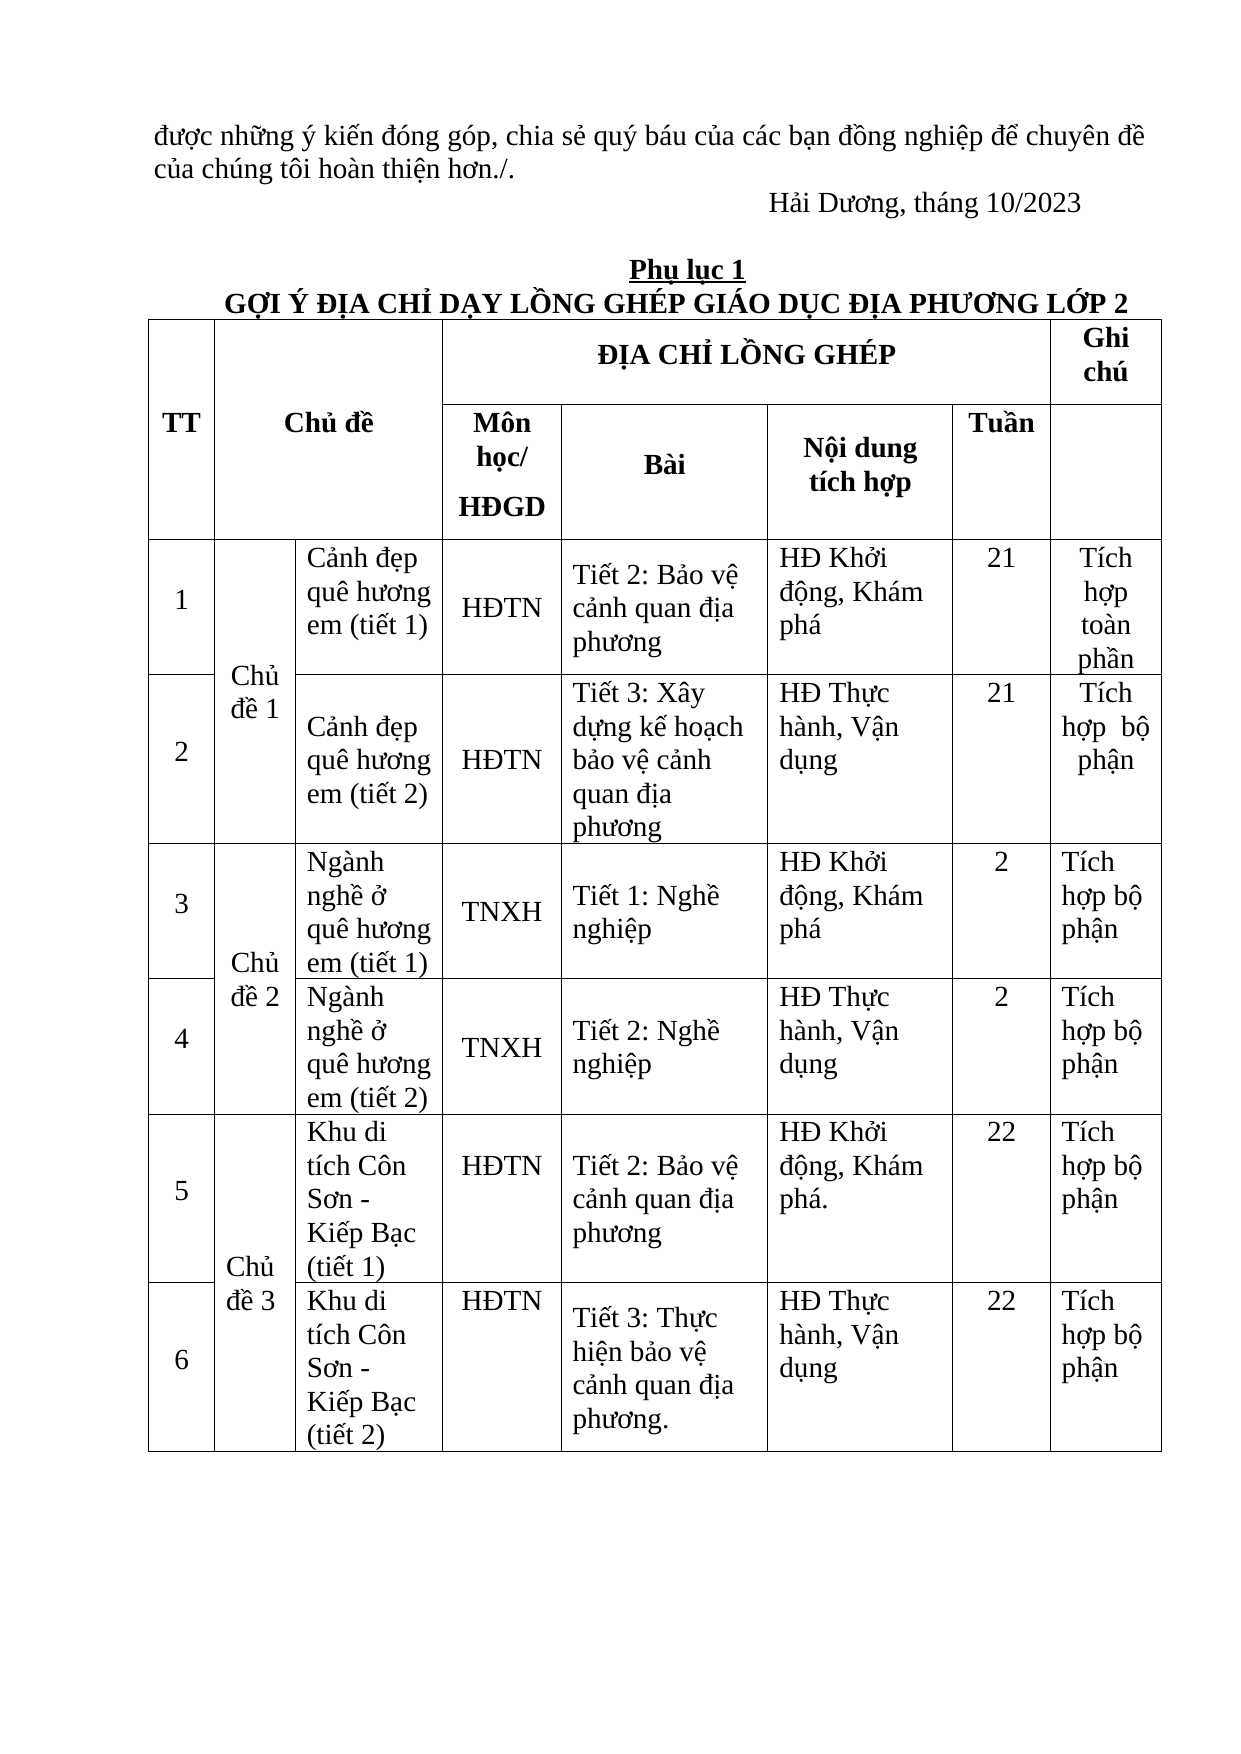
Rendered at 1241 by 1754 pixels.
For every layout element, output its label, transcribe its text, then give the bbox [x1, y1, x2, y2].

table_cell Tích hợp bộ phận [1051, 844, 1161, 978]
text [154, 118, 1146, 185]
table_cell 21 [953, 540, 1050, 674]
table_cell Tiết 3: Thực hiện bảo vệ cảnh quan địa phương. [562, 1283, 767, 1451]
table_cell Tích hợp bộ phận [1051, 675, 1161, 843]
table_cell 21 [953, 675, 1050, 843]
table_cell HĐ Thực hành, Vận dụng [768, 675, 952, 843]
table_cell HĐTN [443, 1283, 561, 1451]
text GỢI Ý ĐỊA CHỈ DẠY LỒNG GHÉP GIÁO DỤC ĐỊA PHƯƠNG LỚP 2 [154, 286, 1146, 319]
table_cell Tiết 2: Bảo vệ cảnh quan địa phương [562, 540, 767, 674]
table_cell Chủ đề 3 [215, 1115, 295, 1451]
table_cell Tiết 3: Xây dựng kế hoạch bảo vệ cảnh quan địa phương [562, 675, 767, 843]
table_cell Tích hợp bộ phận [1051, 1115, 1161, 1282]
table_cell 5 [149, 1115, 214, 1282]
table_cell Bài [562, 405, 767, 539]
table_header Ghi chú [1051, 320, 1161, 404]
table_cell Tích hợp toàn phần [1051, 540, 1161, 674]
table_cell Khu di tích Côn Sơn - Kiếp Bạc (tiết 2) [296, 1283, 442, 1451]
table_cell Môn học/ HĐGD [443, 405, 561, 539]
table_cell HĐTN [443, 540, 561, 674]
table_header Chủ đề [215, 320, 442, 539]
table_cell [1051, 405, 1161, 539]
table_cell 22 [953, 1115, 1050, 1282]
table_cell HĐ Khởi động, Khám phá [768, 540, 952, 674]
table_cell Khu di tích Côn Sơn - Kiếp Bạc (tiết 1) [296, 1115, 442, 1282]
table_cell Chủ đề 2 [215, 844, 295, 1113]
table_cell HĐ Thực hành, Vận dụng [768, 979, 952, 1113]
table_cell 6 [149, 1283, 214, 1451]
table_cell Chủ đề 1 [215, 540, 295, 843]
table_cell TNXH [443, 844, 561, 978]
table_cell HĐ Thực hành, Vận dụng [768, 1283, 952, 1451]
table_cell Ngành nghề ở quê hương em (tiết 1) [296, 844, 442, 978]
table_cell Tiết 2: Nghề nghiệp [562, 979, 767, 1113]
table_cell Tích hợp bộ phận [1051, 979, 1161, 1113]
table_cell 2 [953, 844, 1050, 978]
table_cell HĐ Khởi động, Khám phá [768, 844, 952, 978]
table_cell 1 [149, 540, 214, 674]
table_cell Tiết 2: Bảo vệ cảnh quan địa phương [562, 1115, 767, 1282]
table_cell Tích hợp bộ phận [1051, 1283, 1161, 1451]
table_cell Cảnh đẹp quê hương em (tiết 2) [296, 675, 442, 843]
table_cell Nội dung tích hợp [768, 405, 952, 539]
table_cell HĐTN [443, 1115, 561, 1282]
text Hải Dương, tháng 10/2023 [154, 185, 1146, 219]
table_cell Ngành nghề ở quê hương em (tiết 2) [296, 979, 442, 1113]
table_cell TNXH [443, 979, 561, 1113]
table_header TT [149, 320, 214, 539]
table_cell Tiết 1: Nghề nghiệp [562, 844, 767, 978]
table_header ĐỊA CHỈ LỒNG GHÉP [443, 320, 1050, 404]
table_cell HĐTN [443, 675, 561, 843]
table_cell Tuần [953, 405, 1050, 539]
text Phụ lục 1 [154, 252, 1146, 286]
table_cell 2 [953, 979, 1050, 1113]
table_cell Cảnh đẹp quê hương em (tiết 1) [296, 540, 442, 674]
table_cell 4 [149, 979, 214, 1113]
table_cell HĐ Khởi động, Khám phá. [768, 1115, 952, 1282]
table_cell 22 [953, 1283, 1050, 1451]
table_cell 2 [149, 675, 214, 843]
table_cell 3 [149, 844, 214, 978]
